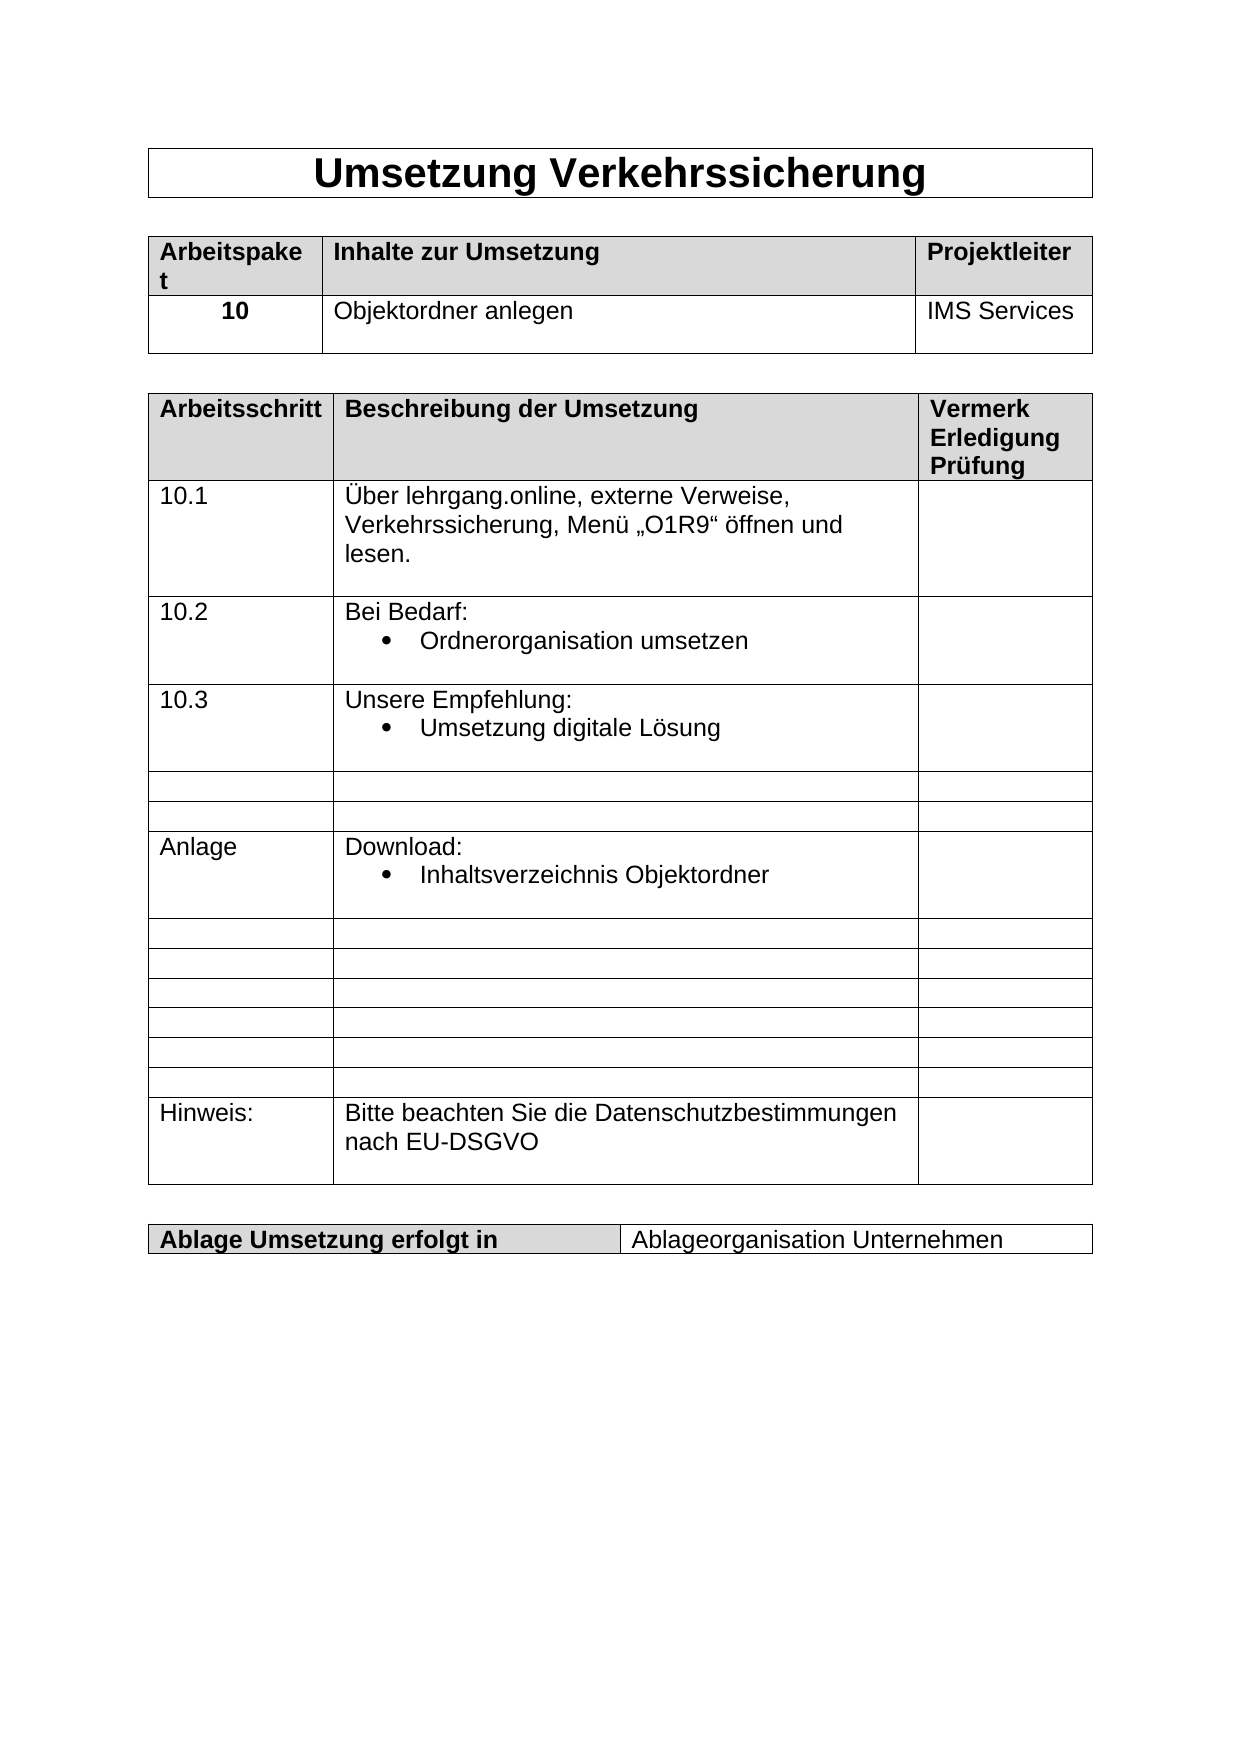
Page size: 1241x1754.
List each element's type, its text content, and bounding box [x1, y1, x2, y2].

table_cell [149, 1008, 333, 1037]
table_cell [149, 919, 333, 948]
table_cell [149, 979, 333, 1007]
table_cell Anlage [149, 832, 333, 918]
table_header Arbeitspaket [149, 237, 322, 295]
table_cell [334, 949, 918, 977]
table_cell [919, 685, 1092, 771]
table_cell [334, 772, 918, 801]
table_cell IMS Services [916, 296, 1092, 353]
table_cell 10.2 [149, 597, 333, 683]
table_cell 10.3 [149, 685, 333, 771]
table_header Arbeitsschritt [149, 394, 333, 480]
table_cell [149, 1038, 333, 1067]
table_cell [919, 772, 1092, 801]
table_cell [919, 481, 1092, 596]
table_cell [919, 1098, 1092, 1184]
table_header Ablage Umsetzung erfolgt in [149, 1225, 620, 1253]
table_cell [334, 1068, 918, 1097]
table_cell [919, 802, 1092, 831]
table_header Umsetzung Verkehrssicherung [149, 149, 1092, 197]
table_header Inhalte zur Umsetzung [323, 237, 915, 295]
table_cell [334, 1008, 918, 1037]
table_cell Hinweis: [149, 1098, 333, 1184]
table_cell 10 [149, 296, 322, 353]
table_cell [919, 949, 1092, 977]
table_cell Über lehrgang.online, externe Verweise, Verkehrssicherung, Menü „O1R9“ öffnen und lesen. [334, 481, 918, 596]
table_cell [919, 1008, 1092, 1037]
table_header Projektleiter [916, 237, 1092, 295]
table_cell [149, 1068, 333, 1097]
table_cell [149, 772, 333, 801]
table_header Vermerk Erledigung Prüfung [919, 394, 1092, 480]
table_cell [149, 802, 333, 831]
table_cell [919, 597, 1092, 683]
table_cell Download: Inhaltsverzeichnis Objektordner [334, 832, 918, 918]
table_cell [919, 832, 1092, 918]
table_cell Objektordner anlegen [323, 296, 915, 353]
table_cell [149, 949, 333, 977]
table_header Beschreibung der Umsetzung [334, 394, 918, 480]
table_cell Bitte beachten Sie die Datenschutzbestimmungen nach EU-DSGVO [334, 1098, 918, 1184]
table_cell [919, 1038, 1092, 1067]
table_cell [919, 1068, 1092, 1097]
table_cell Bei Bedarf: Ordnerorganisation umsetzen [334, 597, 918, 683]
table_header Ablageorganisation Unternehmen [621, 1225, 1092, 1253]
table_cell [334, 802, 918, 831]
table_cell [919, 979, 1092, 1007]
table_cell Unsere Empfehlung: Umsetzung digitale Lösung [334, 685, 918, 771]
table_cell [334, 979, 918, 1007]
table_cell [334, 919, 918, 948]
table_cell 10.1 [149, 481, 333, 596]
table_cell [919, 919, 1092, 948]
table_cell [334, 1038, 918, 1067]
